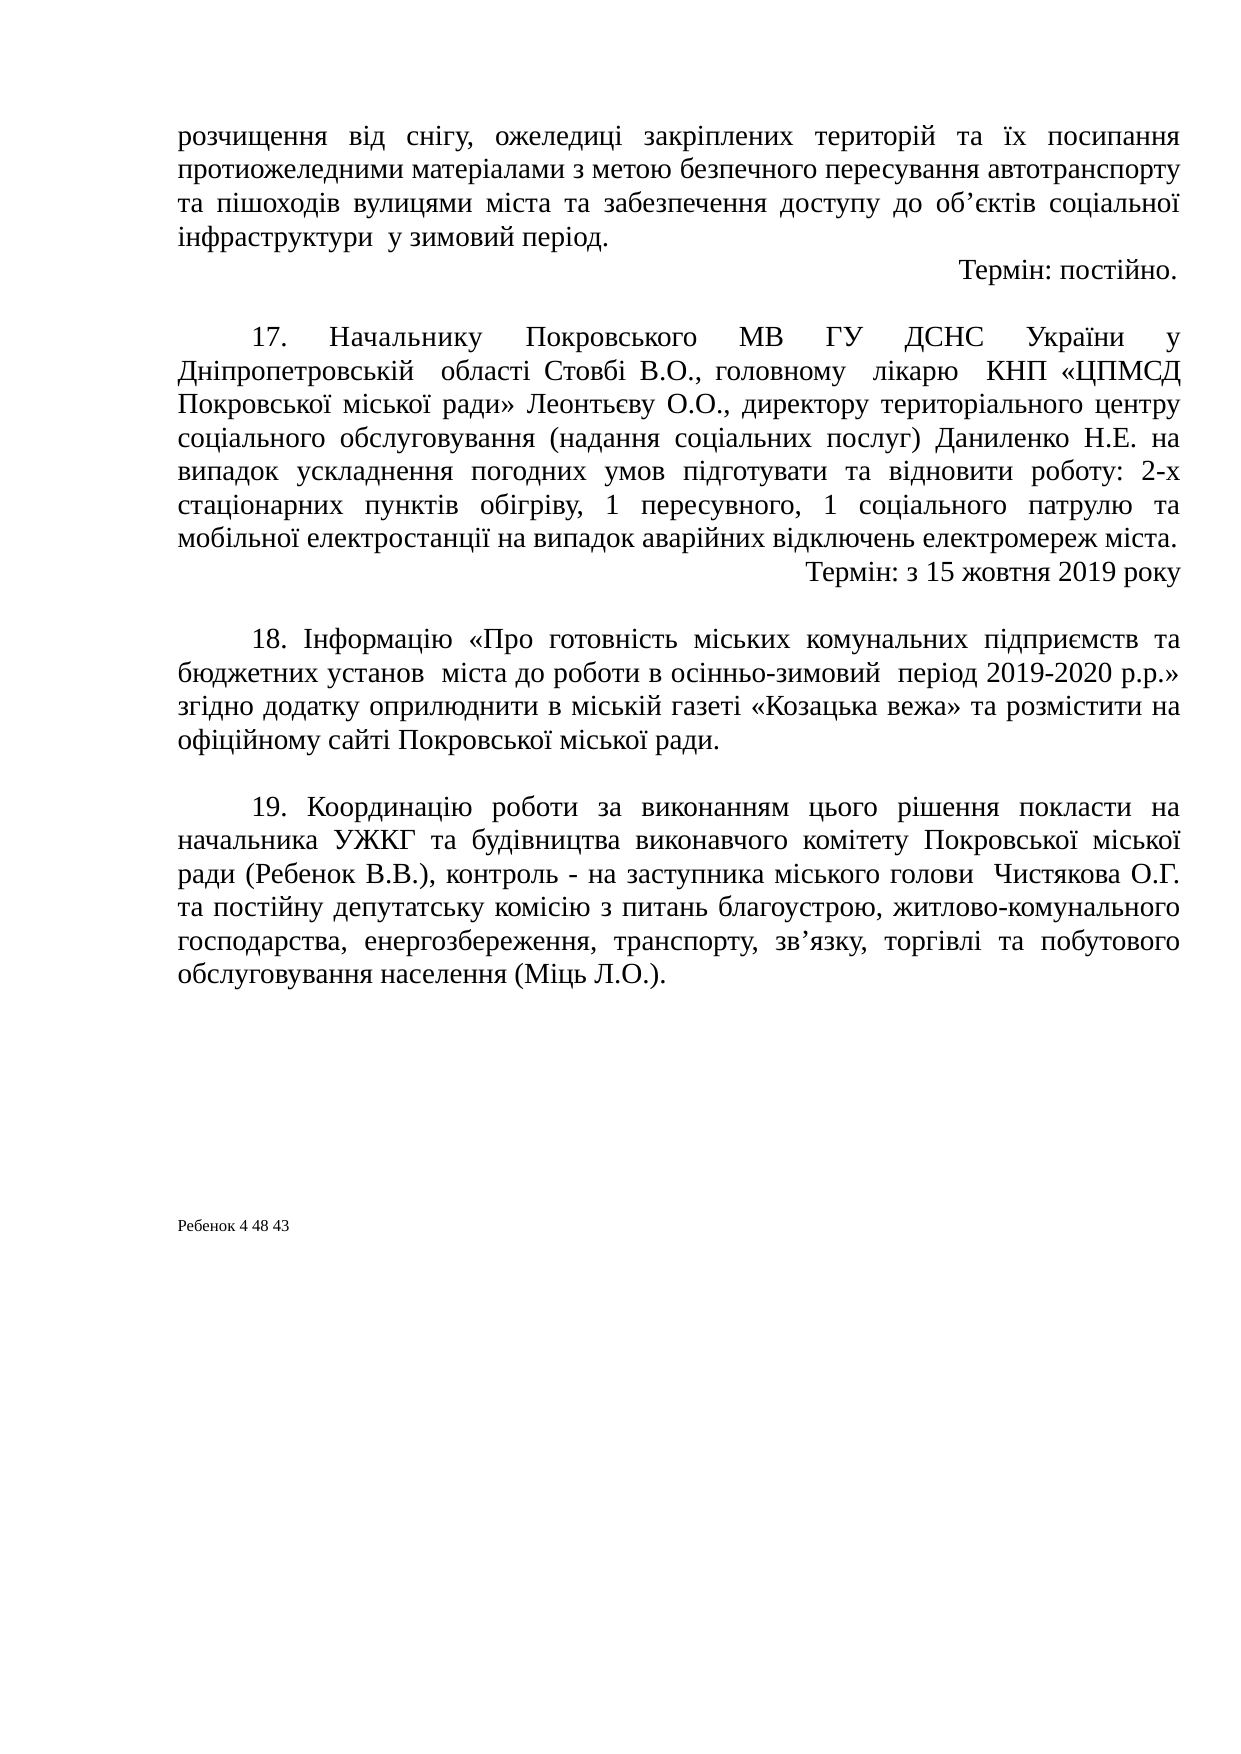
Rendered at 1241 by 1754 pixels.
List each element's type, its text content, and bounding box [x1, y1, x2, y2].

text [177, 118, 1181, 252]
text 19. Координацію роботи за виконанням цього рішення покласти на начальника УЖКГ та будівництва виконавчого комітету Покровської міської ради (Ребенок В.В.), контроль - на заступника міського голови Чистякова О.Г. та постійну депутатську комісію з питань благоустрою, житлово-комунального господарства, енергозбереження, транспорту, зв’язку, торгівлі та побутового обслуговування населення (Міць Л.О.). [177, 789, 1181, 990]
text Термін: з 15 жовтня 2019 року [177, 554, 1181, 588]
text 17. Начальнику Покровського МВ ГУ ДСНС України у Дніпропетровській області Стовбі В.О., головному лікарю КНП «ЦПМСД Покровської міської ради» Леонтьєву О.О., директору територіального центру соціального обслуговування (надання соціальних послуг) Даниленко Н.Е. на випадок ускладнення погодних умов підготувати та відновити роботу: 2-х стаціонарних пунктів обігріву, 1 пересувного, 1 соціального патрулю та мобільної електростанції на випадок аварійних відключень електромереж міста. [177, 319, 1181, 554]
text 18. Інформацію «Про готовність міських комунальних підприємств та бюджетних установ міста до роботи в осінньо-зимовий період 2019-2020 р.р.» згідно додатку оприлюднити в міській газеті «Козацька вежа» та розмістити на офіційному сайті Покровської міської ради. [177, 621, 1181, 755]
text Термін: постійно. [177, 252, 1181, 286]
text Ребенок 4 48 43 [177, 1215, 1181, 1234]
